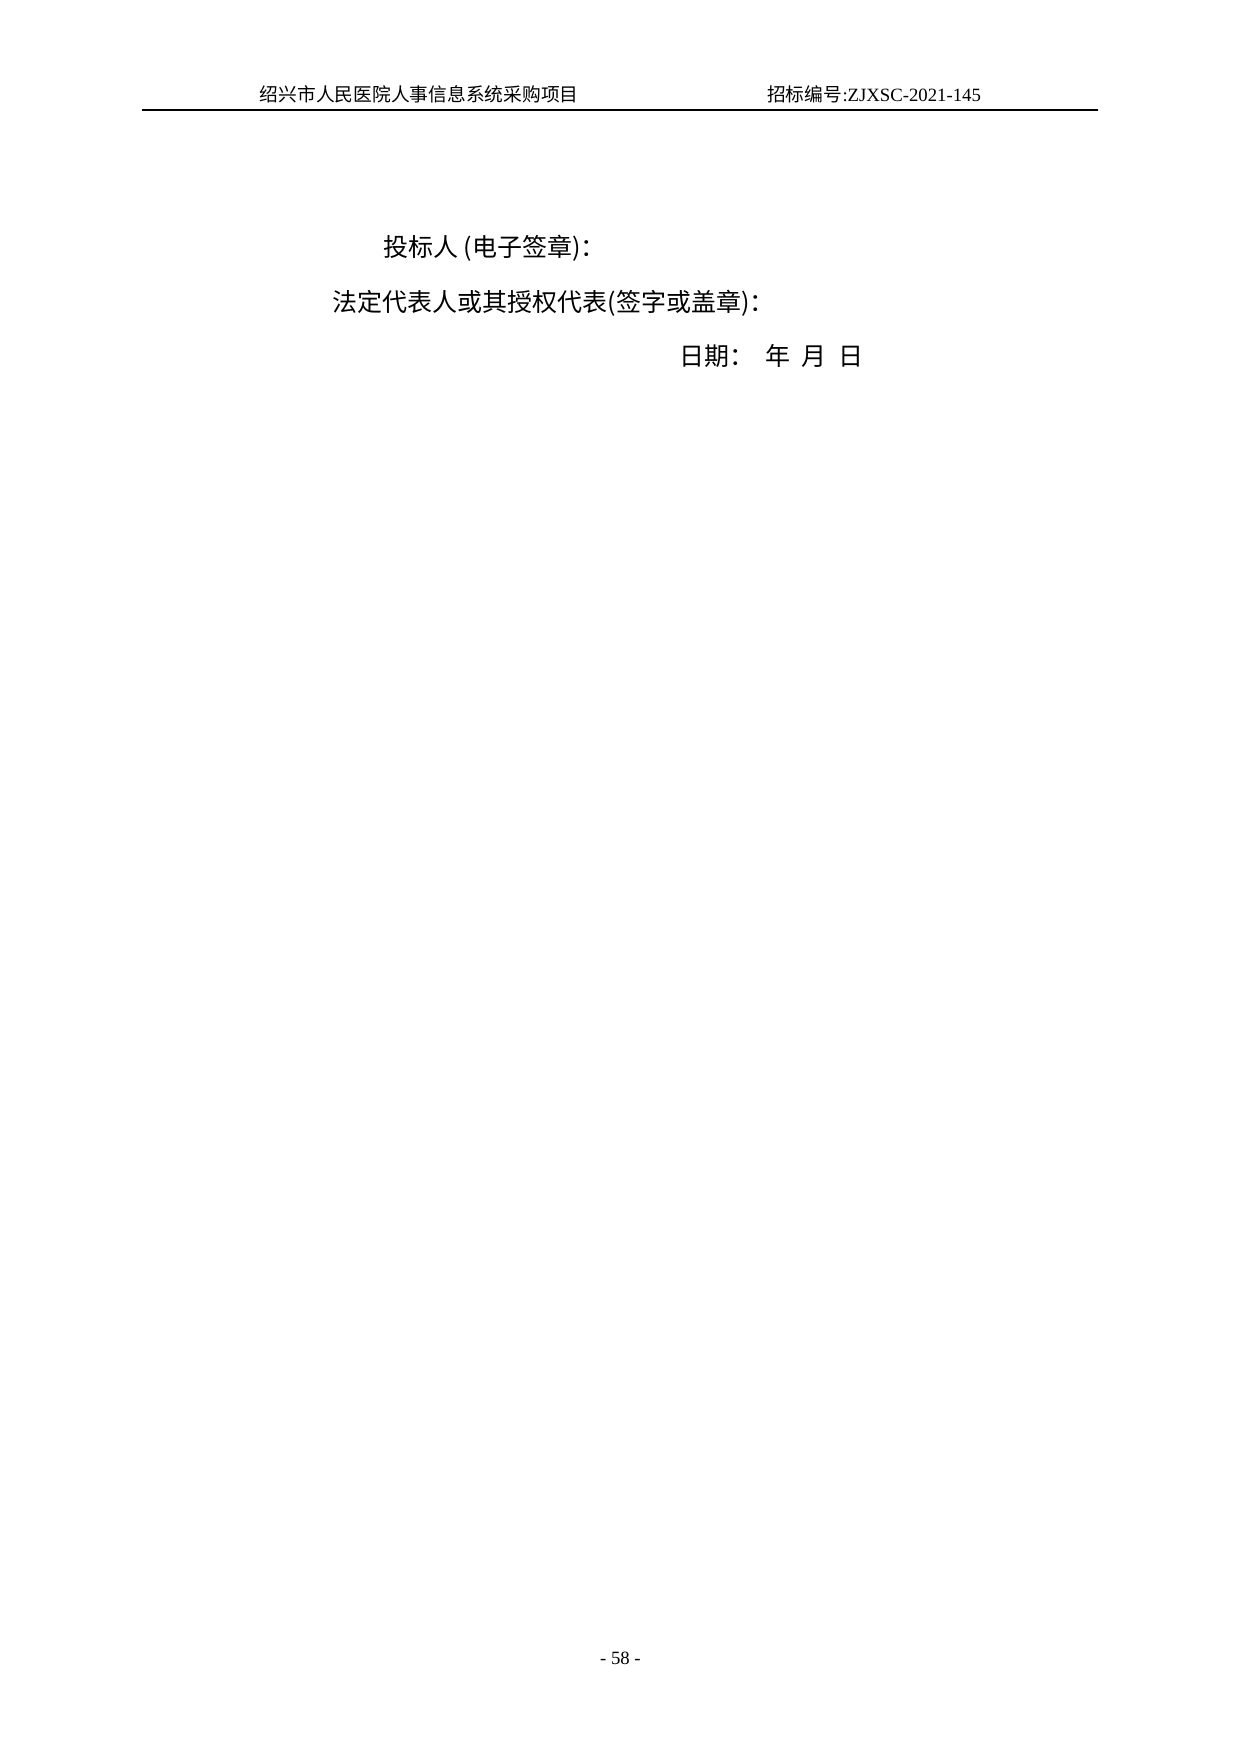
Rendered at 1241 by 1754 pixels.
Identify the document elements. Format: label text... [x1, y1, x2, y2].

text 法定代表人或其授权代表(签字或盖章)： [142, 282, 1098, 318]
text 投标人 (电子签章)： [142, 228, 1098, 264]
text 日期： 年 月 日 [142, 336, 1098, 373]
